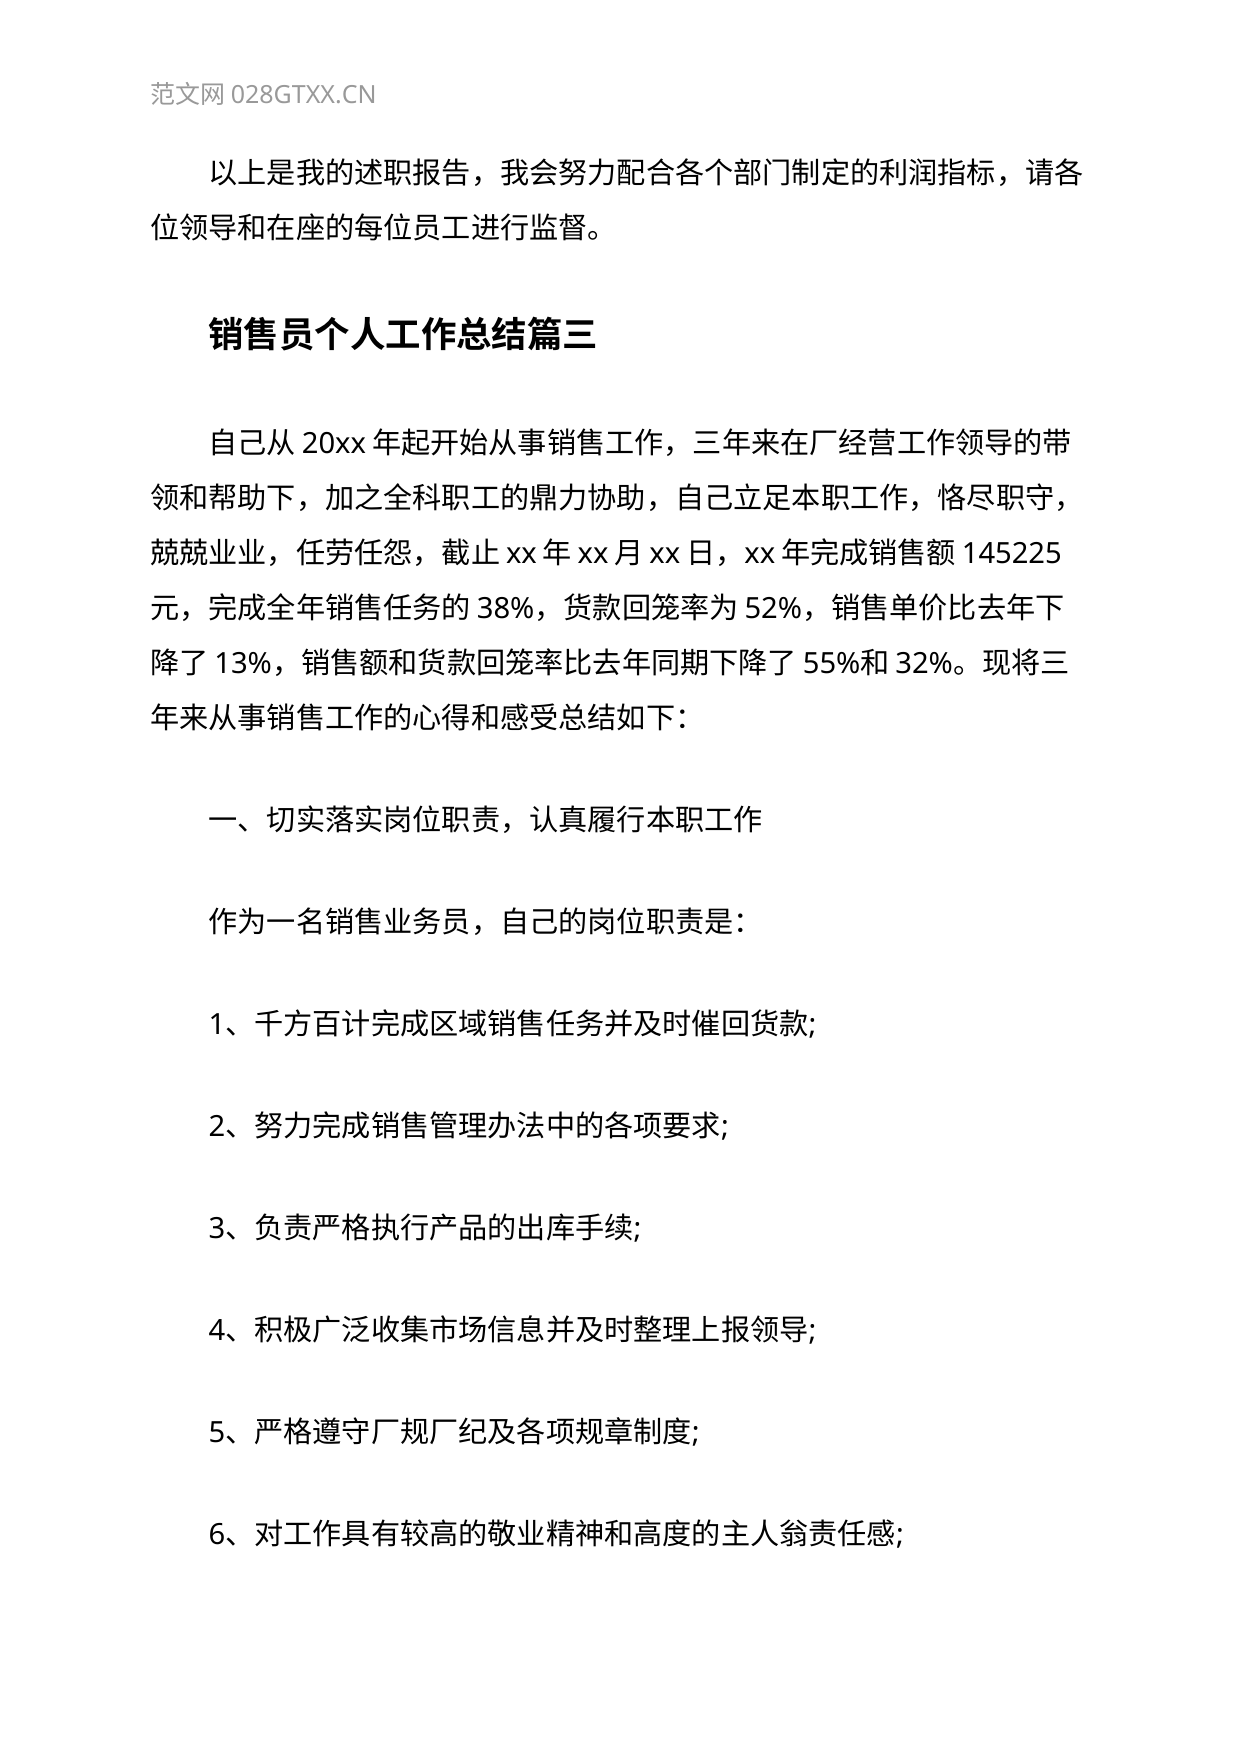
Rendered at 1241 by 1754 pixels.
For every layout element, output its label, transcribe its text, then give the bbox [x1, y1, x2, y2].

text 1、千方百计完成区域销售任务并及时催回货款; [150, 1000, 1090, 1043]
text 自己从20xx年起开始从事销售工作，三年来在厂经营工作领导的带领和帮助下，加之全科职工的鼎力协助，自己立足本职工作，恪尽职守，兢兢业业，任劳任怨，截止xx年xx月xx日，xx年完成销售额145225元，完成全年销售任务的38%，货款回笼率为52%，销售单价比去年下降了13%，销售额和货款回笼率比去年同期下降了55%和32%。现将三年来从事销售工作的心得和感受总结如下： [150, 420, 1090, 737]
text 作为一名销售业务员，自己的岗位职责是： [150, 898, 1090, 941]
text 6、对工作具有较高的敬业精神和高度的主人翁责任感; [150, 1510, 1090, 1553]
text 3、负责严格执行产品的出库手续; [150, 1204, 1090, 1247]
text 5、严格遵守厂规厂纪及各项规章制度; [150, 1408, 1090, 1451]
text 2、努力完成销售管理办法中的各项要求; [150, 1102, 1090, 1145]
text 以上是我的述职报告，我会努力配合各个部门制定的利润指标，请各位领导和在座的每位员工进行监督。 [150, 150, 1090, 247]
text 4、积极广泛收集市场信息并及时整理上报领导; [150, 1306, 1090, 1349]
text 一、切实落实岗位职责，认真履行本职工作 [150, 797, 1090, 839]
text 销售员个人工作总结篇三 [150, 307, 1090, 358]
